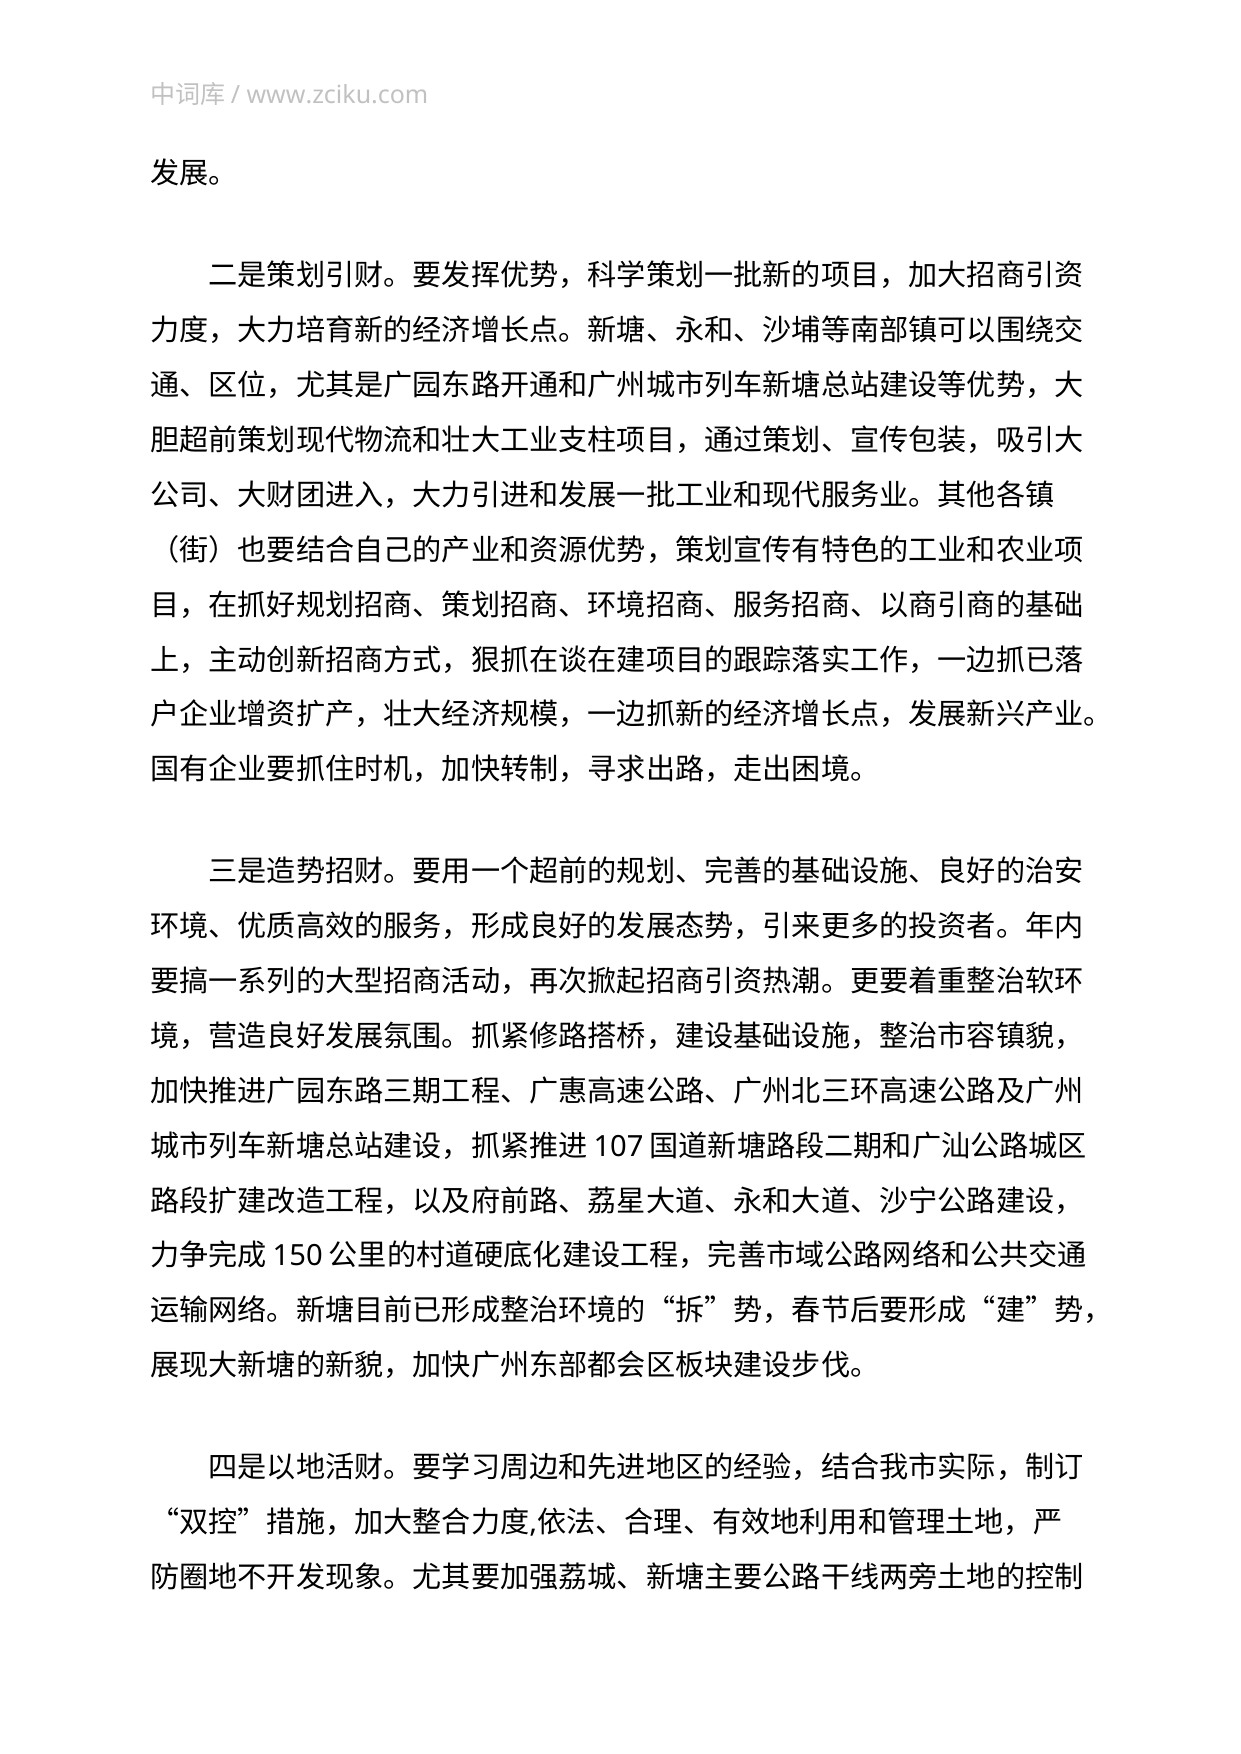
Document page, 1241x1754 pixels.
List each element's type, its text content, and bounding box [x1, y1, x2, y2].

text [150, 150, 1090, 192]
text 三是造势招财。要用一个超前的规划、完善的基础设施、良好的治安环境、优质高效的服务，形成良好的发展态势，引来更多的投资者。年内要搞一系列的大型招商活动，再次掀起招商引资热潮。更要着重整治软环境，营造良好发展氛围。抓紧修路搭桥，建设基础设施，整治市容镇貌，加快推进广园东路三期工程、广惠高速公路、广州北三环高速公路及广州城市列车新塘总站建设，抓紧推进107国道新塘路段二期和广汕公路城区路段扩建改造工程，以及府前路、荔星大道、永和大道、沙宁公路建设，力争完成150公里的村道硬底化建设工程，完善市域公路网络和公共交通运输网络。新塘目前已形成整治环境的“拆”势，春节后要形成“建”势，展现大新塘的新貌，加快广州东部都会区板块建设步伐。 [150, 848, 1090, 1384]
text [150, 1444, 1090, 1596]
text 二是策划引财。要发挥优势，科学策划一批新的项目，加大招商引资力度，大力培育新的经济增长点。新塘、永和、沙埔等南部镇可以围绕交通、区位，尤其是广园东路开通和广州城市列车新塘总站建设等优势，大胆超前策划现代物流和壮大工业支柱项目，通过策划、宣传包装，吸引大公司、大财团进入，大力引进和发展一批工业和现代服务业。其他各镇（街）也要结合自己的产业和资源优势，策划宣传有特色的工业和农业项目，在抓好规划招商、策划招商、环境招商、服务招商、以商引商的基础上，主动创新招商方式，狠抓在谈在建项目的跟踪落实工作，一边抓已落户企业增资扩产，壮大经济规模，一边抓新的经济增长点，发展新兴产业。国有企业要抓住时机，加快转制，寻求出路，走出困境。 [150, 252, 1090, 788]
